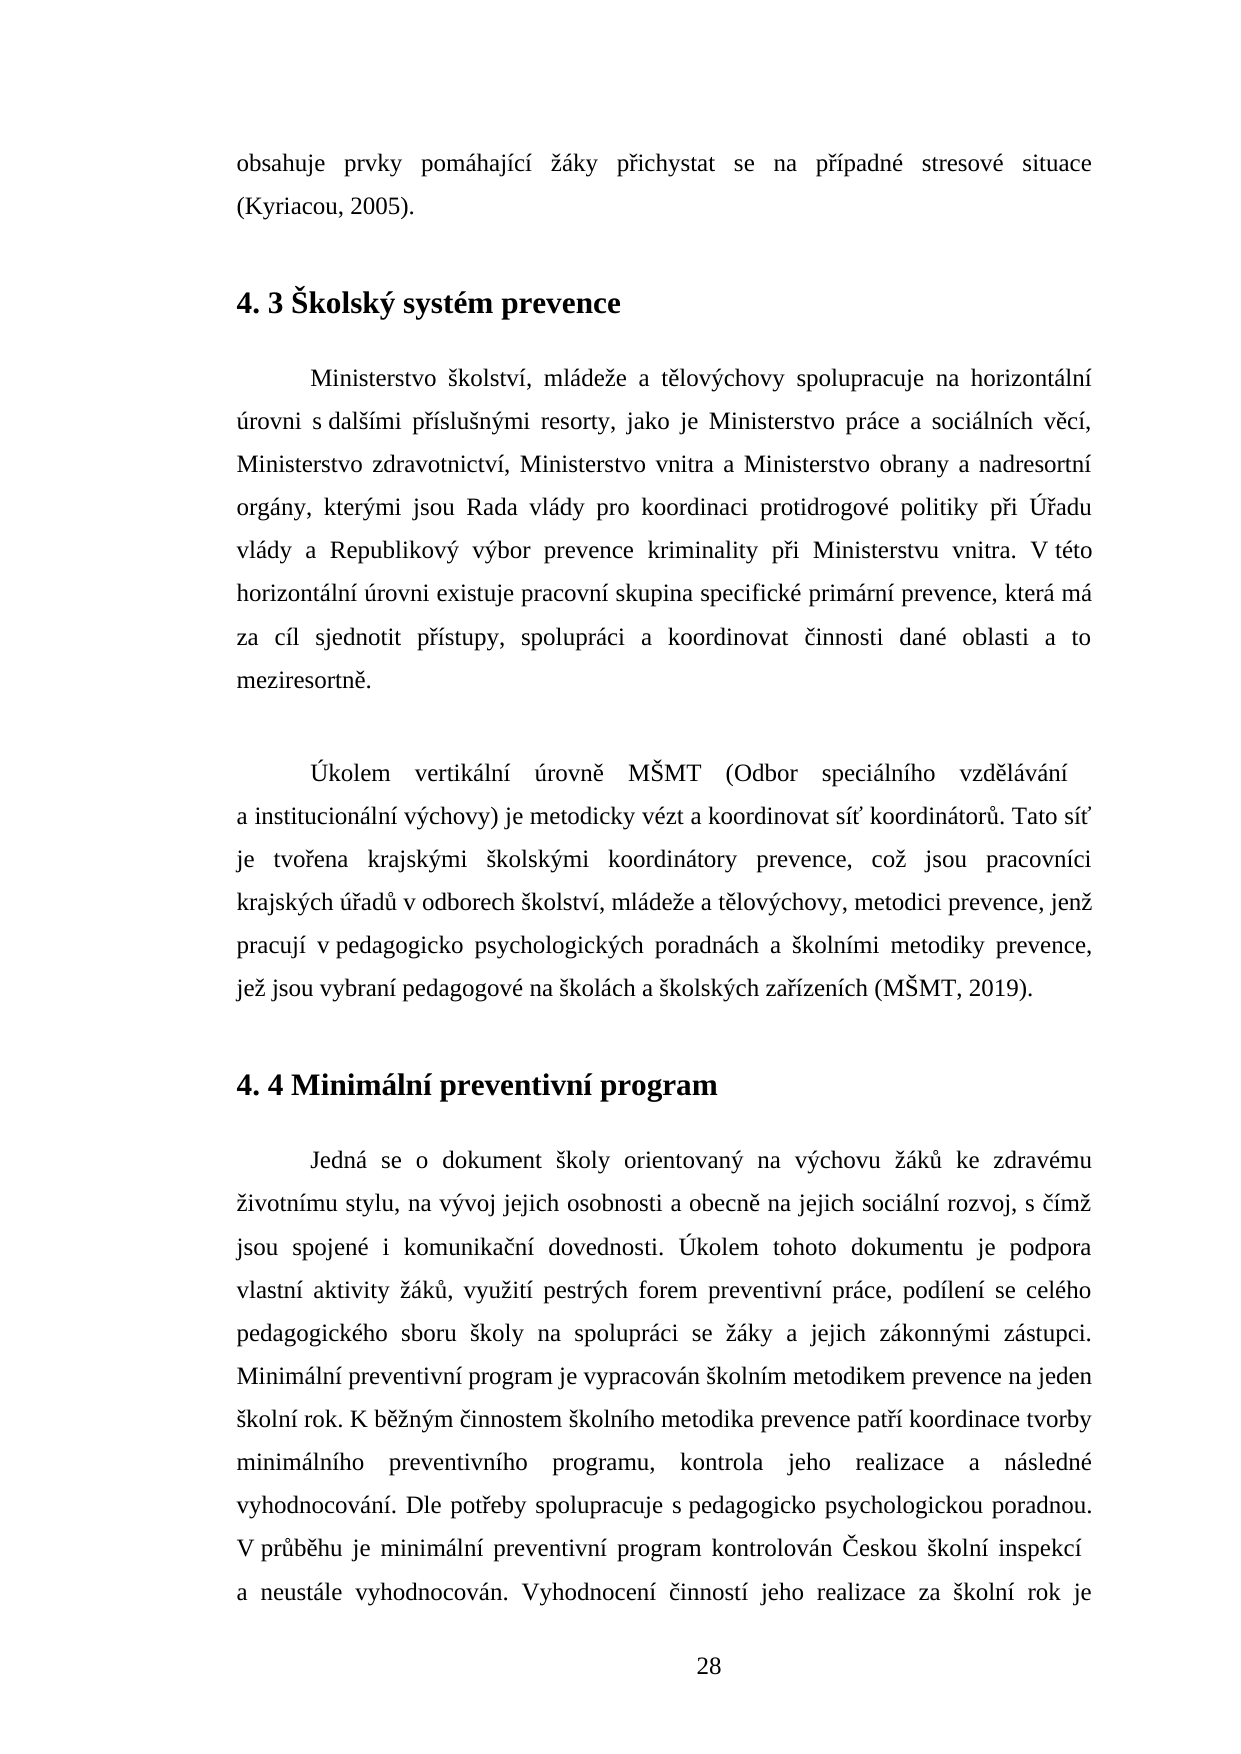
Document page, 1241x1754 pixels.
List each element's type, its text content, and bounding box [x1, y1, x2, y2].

text Úkolem vertikální úrovně MŠMT (Odbor speciálního vzdělávání a institucionální výchovy) je metodicky vézt a koordinovat síť koordinátorů. Tato síť je tvořena krajskými školskými koordinátory prevence, což jsou pracovníci krajských úřadů v odborech školství, mládeže a tělovýchovy, metodici prevence, jenž pracují v pedagogicko psychologických poradnách a školními metodiky prevence, jež jsou vybraní pedagogové na školách a školských zařízeních (MŠMT, 2019). [236, 758, 1092, 1002]
subtitle 4. 3 Školský systém prevence [236, 284, 1092, 320]
subtitle 4. 4 Minimální preventivní program [236, 1067, 1092, 1102]
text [236, 148, 1092, 219]
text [236, 1145, 1092, 1605]
text Ministerstvo školství, mládeže a tělovýchovy spolupracuje na horizontální úrovni s dalšími příslušnými resorty, jako je Ministerstvo práce a sociálních věcí, Ministerstvo zdravotnictví, Ministerstvo vnitra a Ministerstvo obrany a nadresortní orgány, kterými jsou Rada vlády pro koordinaci protidrogové politiky při Úřadu vlády a Republikový výbor prevence kriminality při Ministerstvu vnitra. V této horizontální úrovni existuje pracovní skupina specifické primární prevence, která má za cíl sjednotit přístupy, spolupráci a koordinovat činnosti dané oblasti a to meziresortně. [236, 363, 1092, 693]
